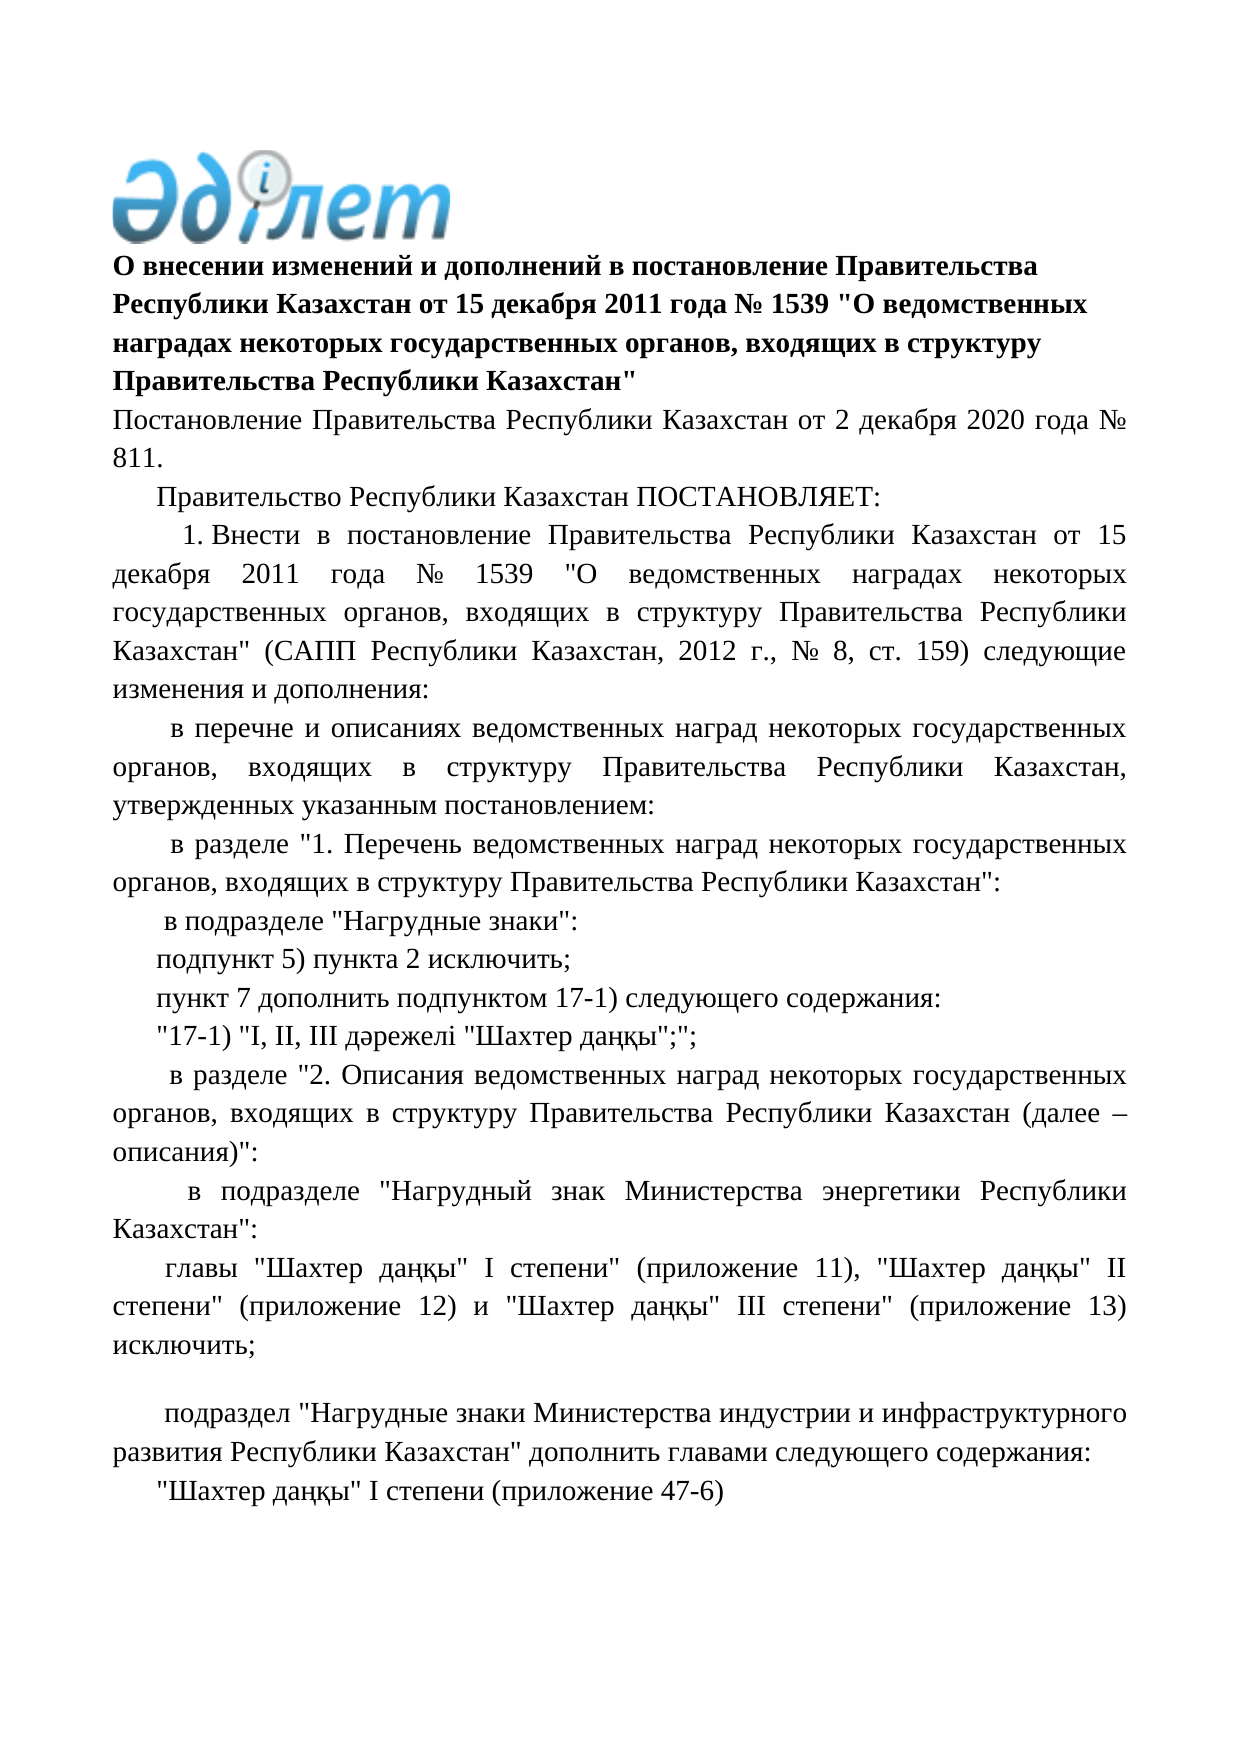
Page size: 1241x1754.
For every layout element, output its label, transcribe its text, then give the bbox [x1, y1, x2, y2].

text главы "Шахтер даңқы" I степени" (приложение 11), "Шахтер даңқы" IІ степени" (приложение 12) и "Шахтер даңқы" IІІ степени" (приложение 13) исключить; [112, 1250, 1128, 1360]
picture [112, 150, 451, 244]
text в подразделе "Нагрудный знак Министерства энергетики Республики Казахстан": [112, 1173, 1128, 1245]
text подраздел "Нагрудные знаки Министерства индустрии и инфраструктурного развития Республики Казахстан" дополнить главами следующего содержания: [112, 1396, 1128, 1468]
text О внесении изменений и дополнений в постановление Правительства Республики Казахстан от 15 декабря 2011 года № 1539 "О ведомственных наградах некоторых государственных органов, входящих в структуру Правительства Республики Казахстан" [112, 248, 1128, 397]
text 1. Внести в постановление Правительства Республики Казахстан от 15 декабря 2011 года № 1539 "О ведомственных наградах некоторых государственных органов, входящих в структуру Правительства Республики Казахстан" (САПП Республики Казахстан, 2012 г., № 8, ст. 159) следующие изменения и дополнения: [112, 517, 1128, 705]
text в подразделе "Нагрудные знаки": [112, 903, 1128, 936]
text в разделе "2. Описания ведомственных наград некоторых государственных органов, входящих в структуру Правительства Республики Казахстан (далее – описания)": [112, 1057, 1128, 1168]
text Правительство Республики Казахстан ПОСТАНОВЛЯЕТ: [112, 479, 1128, 512]
text "Шахтер даңқы" I степени (приложение 47-6) [112, 1473, 1128, 1506]
text Постановление Правительства Республики Казахстан от 2 декабря 2020 года № 811. [112, 402, 1128, 474]
text в разделе "1. Перечень ведомственных наград некоторых государственных органов, входящих в структуру Правительства Республики Казахстан": [112, 826, 1128, 898]
text пункт 7 дополнить подпунктом 17-1) следующего содержания: [112, 980, 1128, 1013]
text в перечне и описаниях ведомственных наград некоторых государственных органов, входящих в структуру Правительства Республики Казахстан, утвержденных указанным постановлением: [112, 710, 1128, 821]
text "17-1) "І, ІІ, ІІІ дәрежелі "Шахтер даңқы";"; [112, 1018, 1128, 1052]
text подпункт 5) пункта 2 исключить; [112, 941, 1128, 975]
